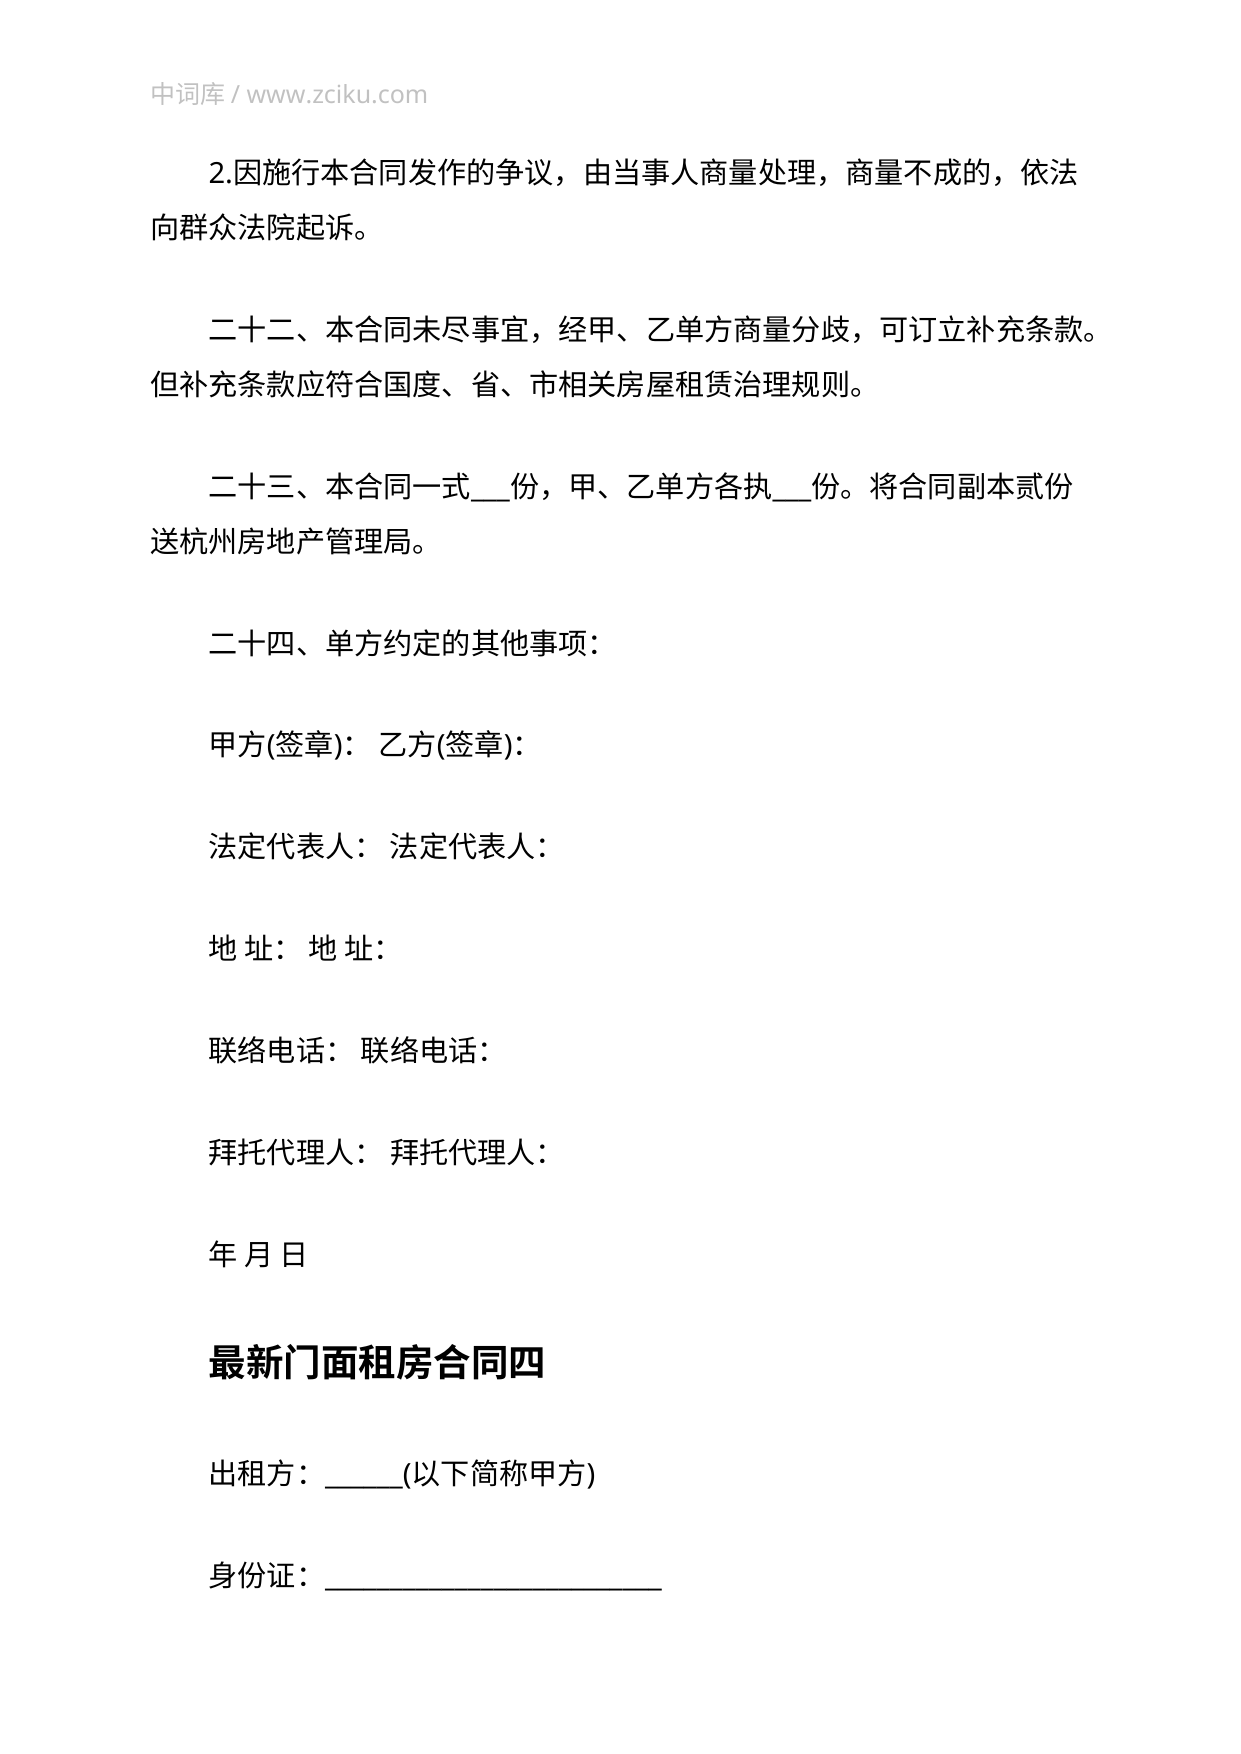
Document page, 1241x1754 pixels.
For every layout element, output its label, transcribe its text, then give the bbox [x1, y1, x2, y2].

text 拜托代理人： 拜托代理人： [150, 1129, 1090, 1172]
text 联络电话： 联络电话： [150, 1027, 1090, 1070]
text 二十二、本合同未尽事宜，经甲、乙单方商量分歧，可订立补充条款。但补充条款应符合国度、省、市相关房屋租赁治理规则。 [150, 307, 1090, 404]
text 2.因施行本合同发作的争议，由当事人商量处理，商量不成的，依法向群众法院起诉。 [150, 150, 1090, 247]
text 地 址： 地 址： [150, 926, 1090, 968]
text 二十四、单方约定的其他事项： [150, 620, 1090, 662]
text 年 月 日 [150, 1231, 1090, 1273]
text 甲方(签章)： 乙方(签章)： [150, 722, 1090, 764]
text 最新门面租房合同四 [150, 1333, 1090, 1387]
text 身份证：__________________________ [150, 1552, 1090, 1594]
text 出租方：______(以下简称甲方) [150, 1450, 1090, 1493]
text 法定代表人： 法定代表人： [150, 824, 1090, 866]
text 二十三、本合同一式___份，甲、乙单方各执___份。将合同副本贰份送杭州房地产管理局。 [150, 463, 1090, 561]
